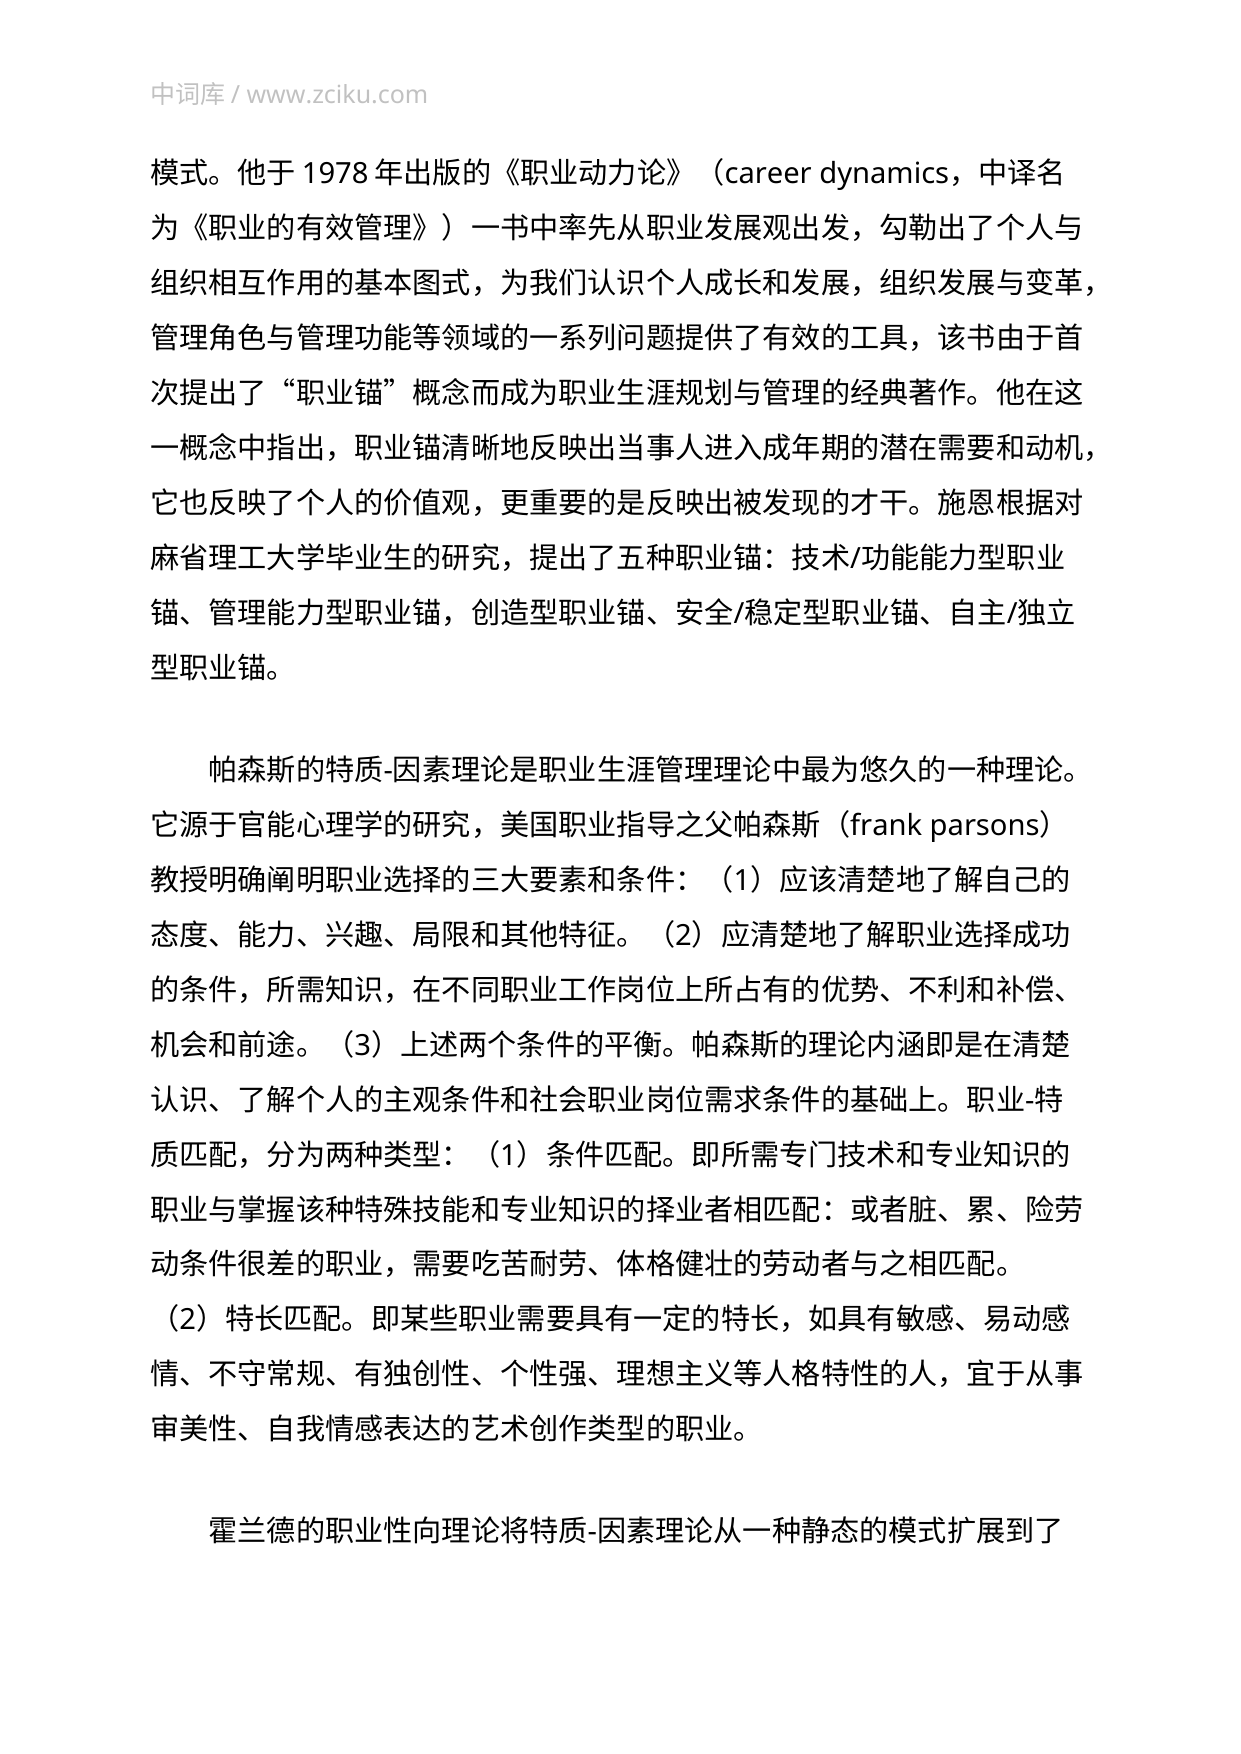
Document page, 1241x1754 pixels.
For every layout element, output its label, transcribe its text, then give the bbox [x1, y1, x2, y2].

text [150, 1507, 1090, 1550]
text 帕森斯的特质-因素理论是职业生涯管理理论中最为悠久的一种理论。它源于官能心理学的研究，美国职业指导之父帕森斯（frank parsons）教授明确阐明职业选择的三大要素和条件：（1）应该清楚地了解自己的态度、能力、兴趣、局限和其他特征。（2）应清楚地了解职业选择成功的条件，所需知识，在不同职业工作岗位上所占有的优势、不利和补偿、机会和前途。（3）上述两个条件的平衡。帕森斯的理论内涵即是在清楚认识、了解个人的主观条件和社会职业岗位需求条件的基础上。职业-特质匹配，分为两种类型：（1）条件匹配。即所需专门技术和专业知识的职业与掌握该种特殊技能和专业知识的择业者相匹配：或者脏、累、险劳动条件很差的职业，需要吃苦耐劳、体格健壮的劳动者与之相匹配。（2）特长匹配。即某些职业需要具有一定的特长，如具有敏感、易动感情、不守常规、有独创性、个性强、理想主义等人格特性的人，宜于从事审美性、自我情感表达的艺术创作类型的职业。 [150, 746, 1090, 1448]
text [150, 150, 1090, 687]
